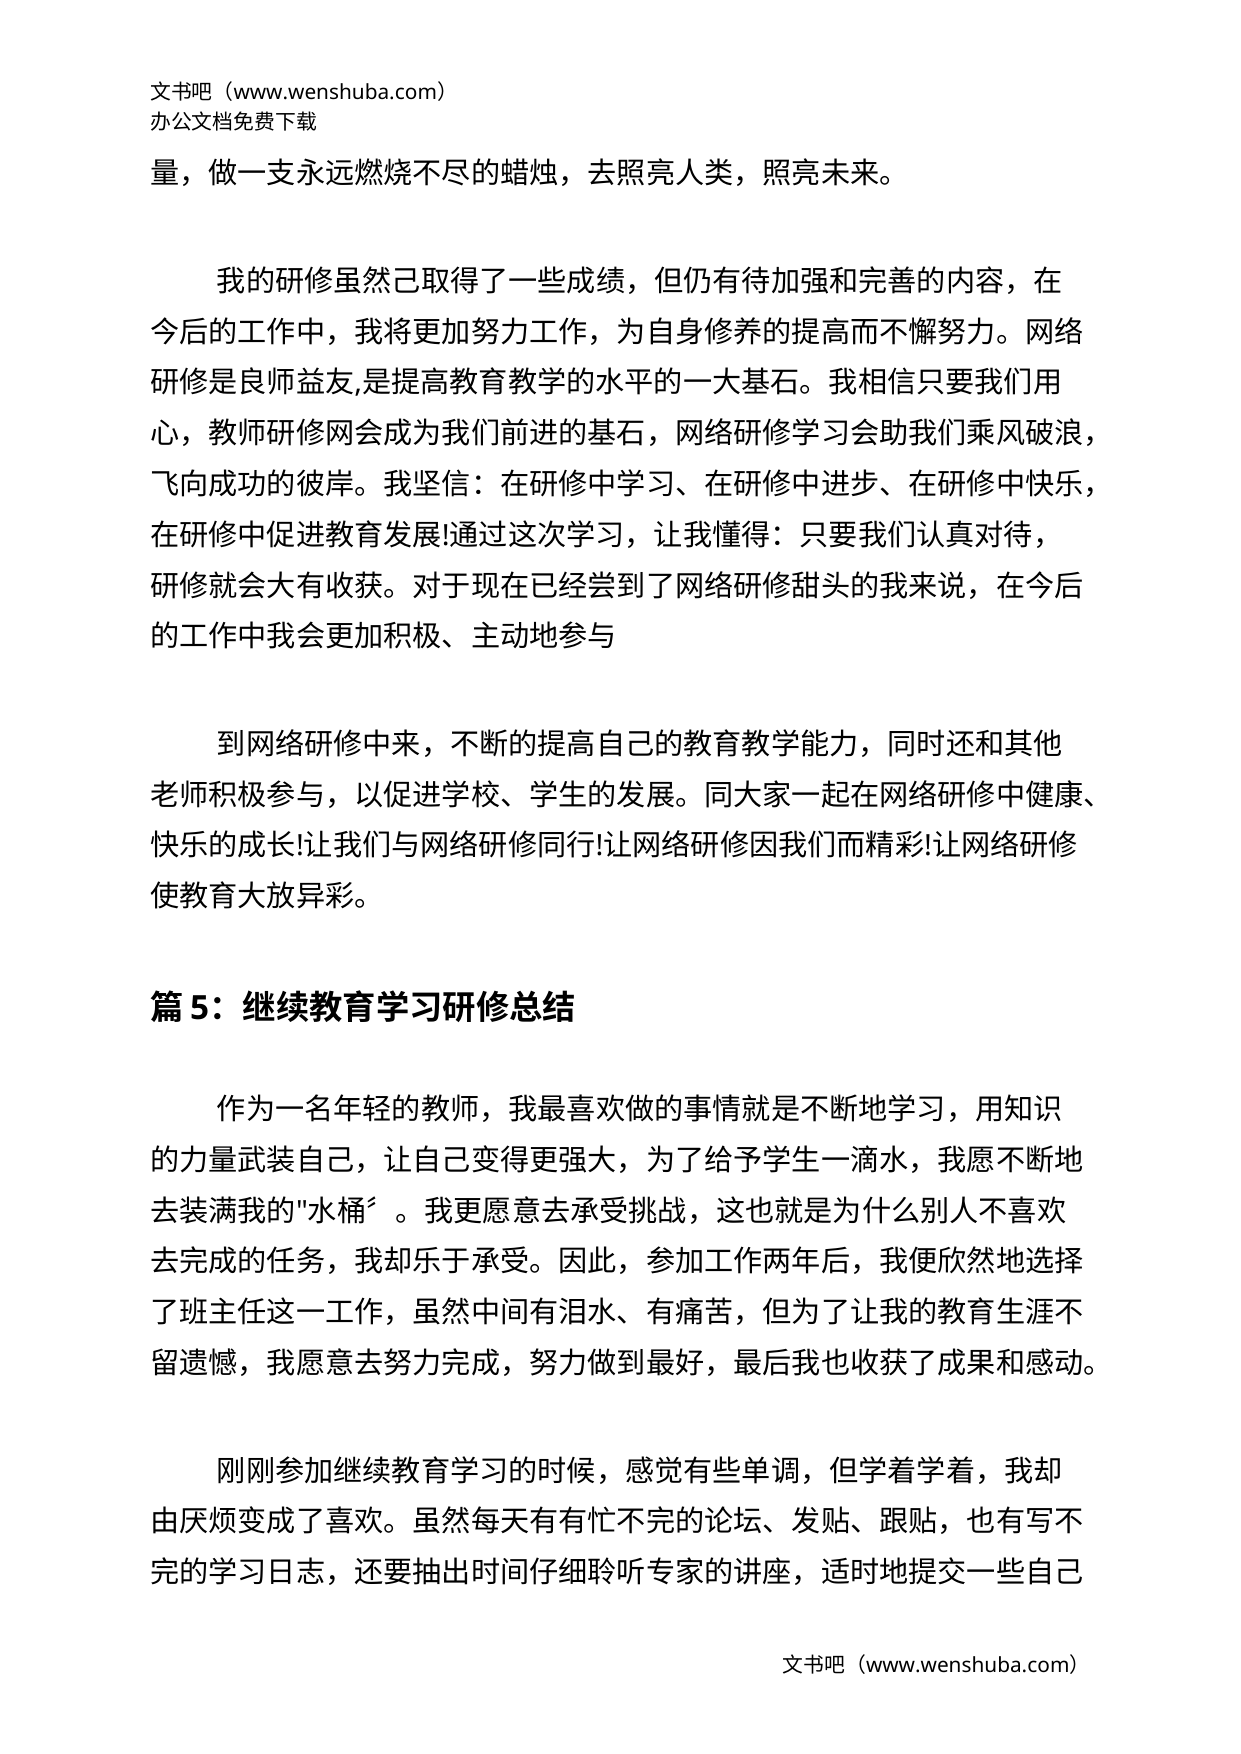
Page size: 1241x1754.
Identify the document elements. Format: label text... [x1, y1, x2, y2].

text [150, 1447, 1090, 1591]
text 我的研修虽然己取得了一些成绩，但仍有待加强和完善的内容，在今后的工作中，我将更加努力工作，为自身修养的提高而不懈努力。网络研修是良师益友,是提高教育教学的水平的一大基石。我相信只要我们用心，教师研修网会成为我们前进的基石，网络研修学习会助我们乘风破浪，飞向成功的彼岸。我坚信：在研修中学习、在研修中进步、在研修中快乐，在研修中促进教育发展!通过这次学习，让我懂得：只要我们认真对待，研修就会大有收获。对于现在已经尝到了网络研修甜头的我来说，在今后的工作中我会更加积极、主动地参与 [150, 258, 1090, 655]
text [150, 150, 1090, 192]
text 到网络研修中来，不断的提高自己的教育教学能力，同时还和其他老师积极参与，以促进学校、学生的发展。同大家一起在网络研修中健康、快乐的成长!让我们与网络研修同行!让网络研修因我们而精彩!让网络研修使教育大放异彩。 [150, 721, 1090, 915]
text 作为一名年轻的教师，我最喜欢做的事情就是不断地学习，用知识的力量武装自己，让自己变得更强大，为了给予学生一滴水，我愿不断地去装满我的"水桶〞。我更愿意去承受挑战，这也就是为什么别人不喜欢去完成的任务，我却乐于承受。因此，参加工作两年后，我便欣然地选择了班主任这一工作，虽然中间有泪水、有痛苦，但为了让我的教育生涯不留遗憾，我愿意去努力完成，努力做到最好，最后我也收获了成果和感动。 [150, 1086, 1090, 1382]
text 篇5：继续教育学习研修总结 [150, 980, 1090, 1029]
